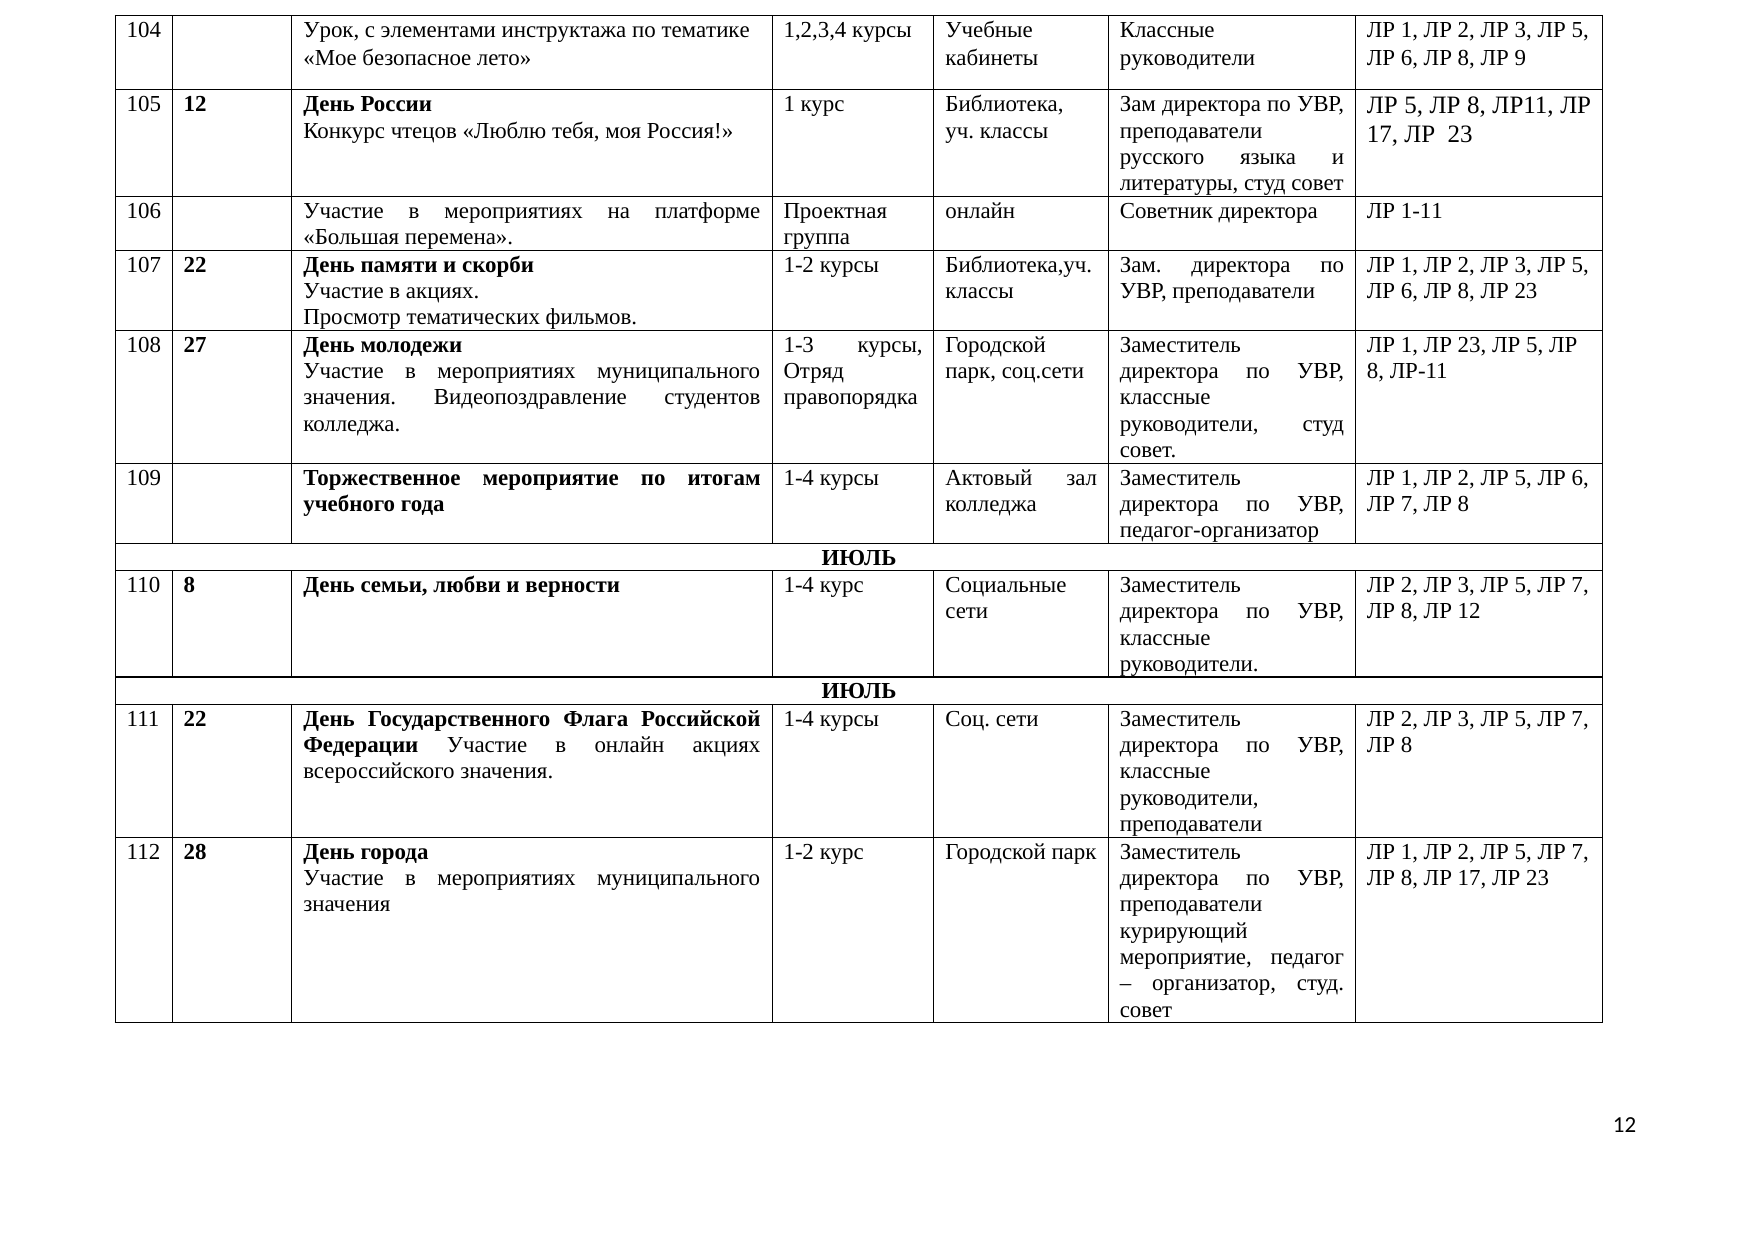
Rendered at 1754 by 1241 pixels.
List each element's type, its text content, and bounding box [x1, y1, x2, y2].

table_cell Актовый зал колледжа [934, 464, 1108, 543]
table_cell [1356, 90, 1602, 196]
table_cell Проектная группа [773, 197, 933, 249]
table_cell ЛР 1, ЛР 2, ЛР 3, ЛР 5, ЛР 6, ЛР 8, ЛР 23 [1356, 251, 1602, 330]
table_cell Заместитель директора по УВР, преподаватели курирующий мероприятие, педагог – организатор, студ. совет [1109, 838, 1355, 1022]
table_cell Учебные кабинеты [934, 16, 1108, 89]
table_cell ИЮЛЬ [116, 544, 1602, 570]
table_cell День семьи, любви и верности [292, 571, 772, 676]
table_cell Городской парк [934, 838, 1108, 1022]
table_cell 106 [116, 197, 172, 249]
table_cell 8 [173, 571, 291, 676]
table_cell 1-2 курс [773, 838, 933, 1022]
table_cell ЛР 1, ЛР 23, ЛР 5, ЛР 8, ЛР-11 [1356, 331, 1602, 462]
table_cell Городской парк, соц.сети [934, 331, 1108, 462]
table_cell 1-3 курсы, Отряд правопорядка [773, 331, 933, 462]
table_cell 107 [116, 251, 172, 330]
table_cell 22 [173, 251, 291, 330]
table_cell 12 [173, 90, 291, 196]
table_cell 108 [116, 331, 172, 462]
table_cell ЛР 1, ЛР 2, ЛР 5, ЛР 7, ЛР 8, ЛР 17, ЛР 23 [1356, 838, 1602, 1022]
table_cell 1-4 курс [773, 571, 933, 676]
table_cell Библиотека,уч. классы [934, 251, 1108, 330]
table_cell ЛР 2, ЛР 3, ЛР 5, ЛР 7, ЛР 8 [1356, 705, 1602, 837]
table_cell День России Конкурс чтецов «Люблю тебя, моя Россия!» [292, 90, 772, 196]
table_cell День памяти и скорби Участие в акциях. Просмотр тематических фильмов. [292, 251, 772, 330]
table_cell 111 [116, 705, 172, 837]
table_cell 22 [173, 705, 291, 837]
table_cell Торжественное мероприятие по итогам учебного года [292, 464, 772, 543]
table_cell Классные руководители [1109, 16, 1355, 89]
table_cell 105 [116, 90, 172, 196]
table_cell Зам. директора по УВР, преподаватели [1109, 251, 1355, 330]
table_cell Социальные сети [934, 571, 1108, 676]
table_cell онлайн [934, 197, 1108, 249]
table_cell ЛР 1-11 [1356, 197, 1602, 249]
table_cell ЛР 2, ЛР 3, ЛР 5, ЛР 7, ЛР 8, ЛР 12 [1356, 571, 1602, 676]
table_cell Зам директора по УВР, преподаватели русского языка и литературы, студ совет [1109, 90, 1355, 196]
table_cell ЛР 1, ЛР 2, ЛР 5, ЛР 6, ЛР 7, ЛР 8 [1356, 464, 1602, 543]
table_cell [173, 197, 291, 249]
table_cell 1 курс [773, 90, 933, 196]
table_cell 104 [116, 16, 172, 89]
table_cell Заместитель директора по УВР, классные руководители. [1109, 571, 1355, 676]
table_cell Библиотека, уч. классы [934, 90, 1108, 196]
table_cell 27 [173, 331, 291, 462]
table_cell 1-2 курсы [773, 251, 933, 330]
table_cell 112 [116, 838, 172, 1022]
table_cell ЛР 1, ЛР 2, ЛР 3, ЛР 5, ЛР 6, ЛР 8, ЛР 9 [1356, 16, 1602, 89]
table_cell [173, 464, 291, 543]
table_cell День Государственного Флага Российской Федерации Участие в онлайн акциях всероссийского значения. [292, 705, 772, 837]
table_cell 110 [116, 571, 172, 676]
table_cell Заместитель директора по УВР, классные руководители, преподаватели [1109, 705, 1355, 837]
table_cell Соц. сети [934, 705, 1108, 837]
table_cell Советник директора [1109, 197, 1355, 249]
table_cell ИЮЛЬ [116, 678, 1602, 704]
table_cell День города Участие в мероприятиях муниципального значения [292, 838, 772, 1022]
table_cell 28 [173, 838, 291, 1022]
table_cell 1-4 курсы [773, 464, 933, 543]
table_cell Заместитель директора по УВР, классные руководители, студ совет. [1109, 331, 1355, 462]
table_cell 109 [116, 464, 172, 543]
table_cell 1,2,3,4 курсы [773, 16, 933, 89]
table_cell [173, 16, 291, 89]
table_cell Участие в мероприятиях на платформе «Большая перемена». [292, 197, 772, 249]
table_cell Заместитель директора по УВР, педагог-организатор [1109, 464, 1355, 543]
table_cell Урок, с элементами инструктажа по тематике «Мое безопасное лето» [292, 16, 772, 89]
table_cell 1-4 курсы [773, 705, 933, 837]
table_cell День молодежи Участие в мероприятиях муниципального значения. Видеопоздравление студентов колледжа. [292, 331, 772, 462]
